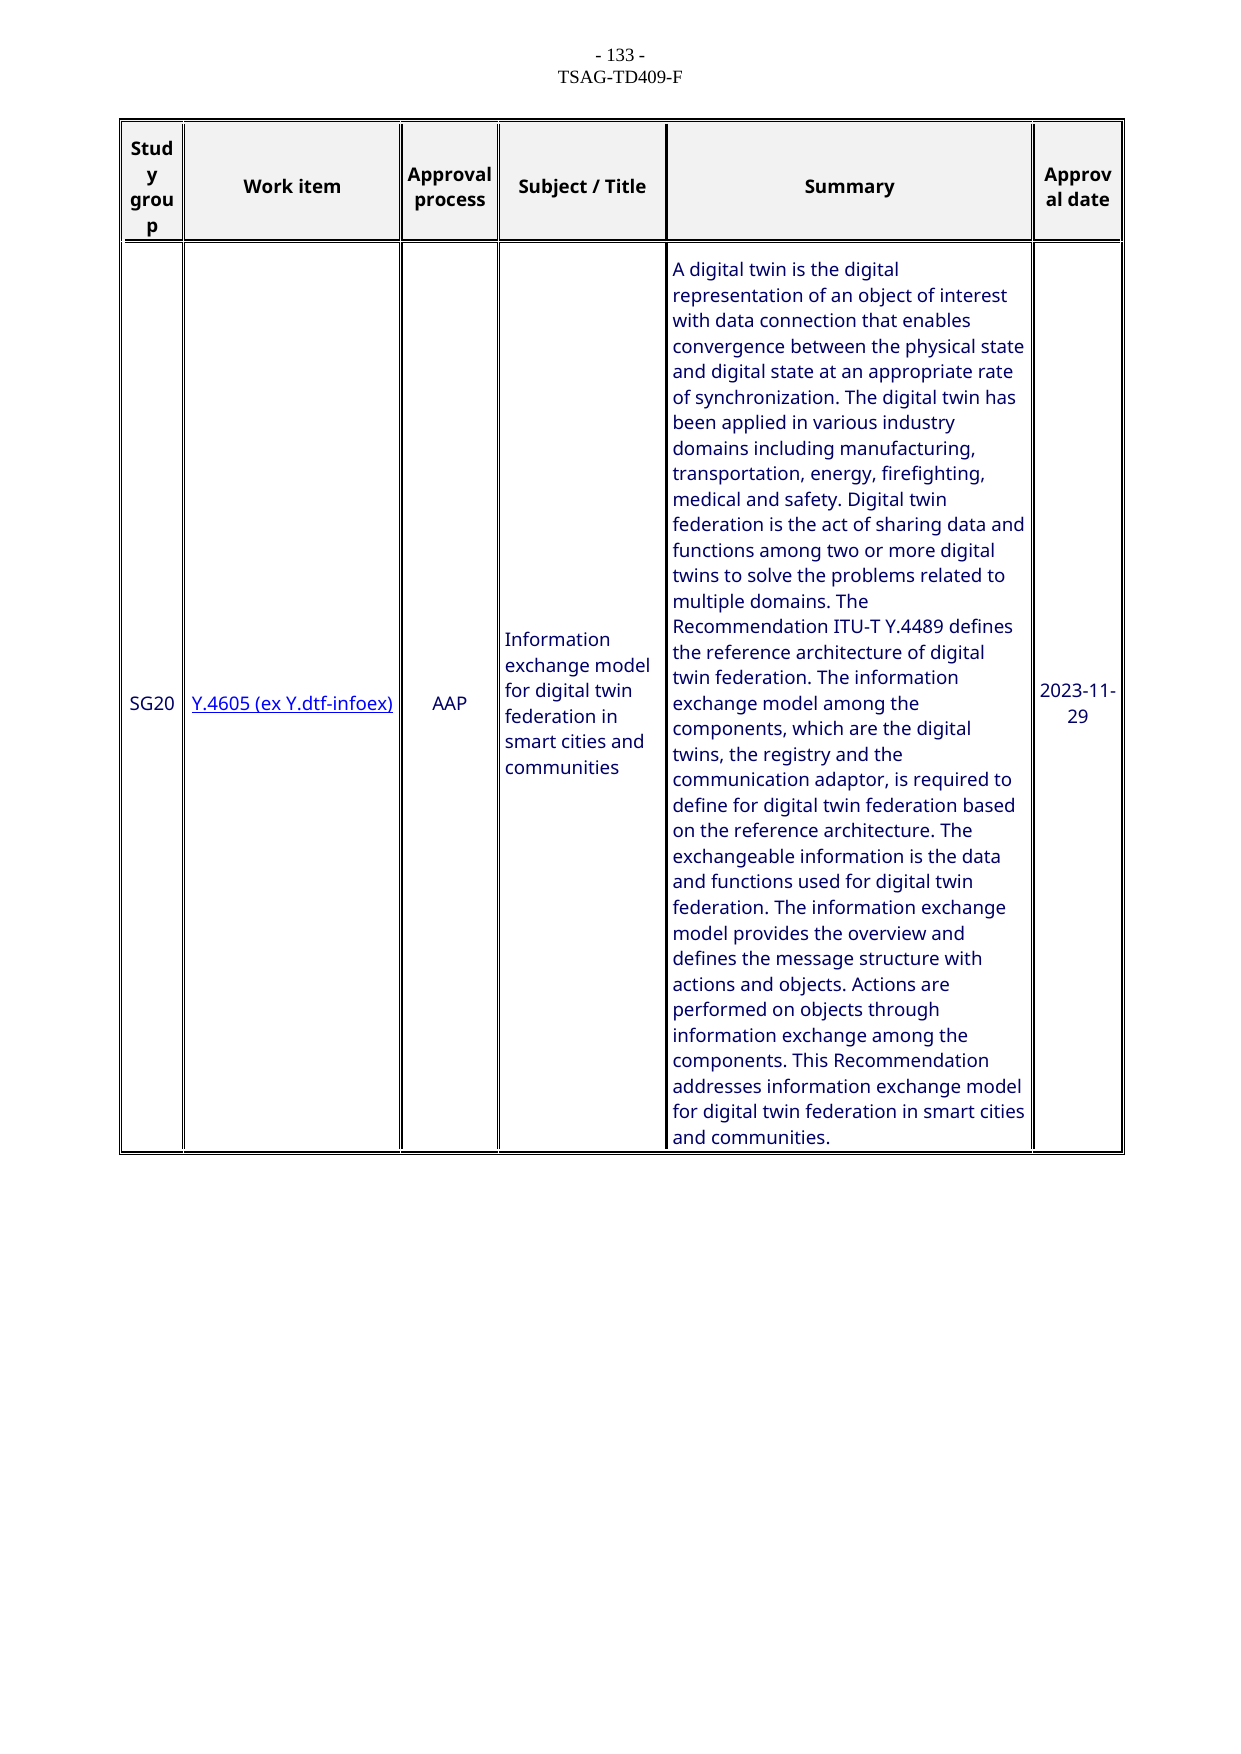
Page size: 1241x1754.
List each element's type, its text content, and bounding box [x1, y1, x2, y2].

table_cell SG20 [122, 239, 183, 1151]
table_cell 2023-11-29 [1033, 239, 1122, 1151]
table_cell AAP [401, 243, 498, 1151]
table_header Summary [666, 120, 1033, 239]
table_header Subject / Title [499, 122, 666, 239]
table_header Approval process [401, 122, 498, 239]
table_header Study group [122, 122, 183, 239]
table_header Work item [184, 120, 401, 239]
table_cell Information exchange model for digital twin federation in smart cities and communities [499, 243, 666, 1151]
table_cell A digital twin is the digital representation of an object of interest with data connection that enables convergence between the physical state and digital state at an appropriate rate of synchronization. The digital twin has been applied in various industry domains including manufacturing, transportation, energy, firefighting, medical and safety. Digital twin federation is the act of sharing data and functions among two or more digital twins to solve the problems related to multiple domains. The Recommendation ITU-T Y.4489 defines the reference architecture of digital twin federation. The information exchange model among the components, which are the digital twins, the registry and the communication adaptor, is required to define for digital twin federation based on the reference architecture. The exchangeable information is the data and functions used for digital twin federation. The information exchange model provides the overview and defines the message structure with actions and objects. Actions are performed on objects through information exchange among the components. This Recommendation addresses information exchange model for digital twin federation in smart cities and communities. [666, 239, 1033, 1151]
table_cell Y.4605 (ex Y.dtf-infoex) [184, 239, 401, 1151]
table_header Approval date [1033, 122, 1121, 239]
